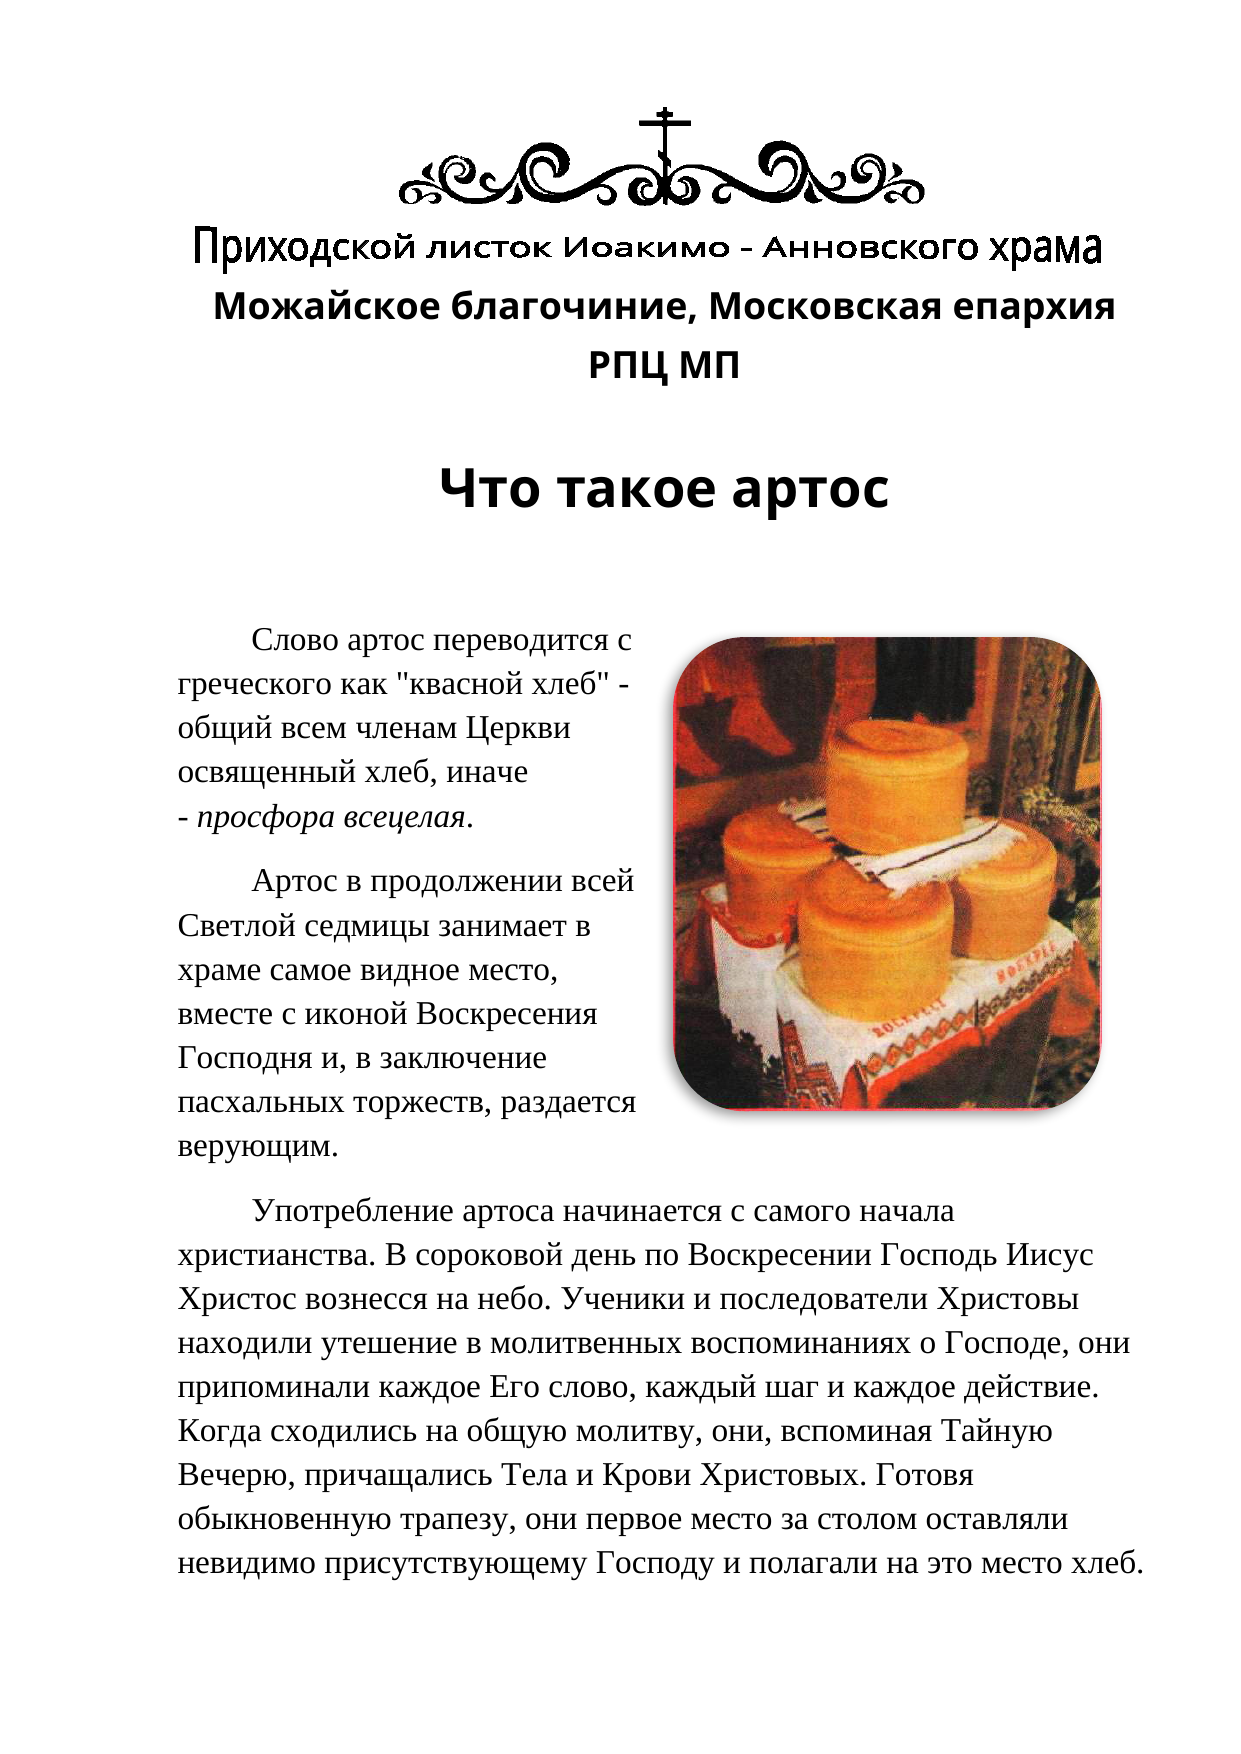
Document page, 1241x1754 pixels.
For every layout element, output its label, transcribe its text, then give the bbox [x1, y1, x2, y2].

picture [673, 637, 1102, 1112]
text Что такое артос [177, 450, 1152, 524]
text Употребление артоса начинается с самого начала христианства. В сороковой день по Воскресении Господь Иисус Христос вознесся на небо. Ученики и последователи Христовы находили утешение в молитвенных воспоминаниях о Господе, они припоминали каждое Его слово, каждый шаг и каждое действие. Когда сходились на общую молитву, они, вспоминая Тайную Вечерю, причащались Тела и Крови Христовых. Готовя обыкновенную трапезу, они первое место за столом оставляли невидимо присутствующему Господу и полагали на это место хлеб. [177, 1190, 1152, 1581]
text Артос в продолжении всей Светлой седмицы занимает в храме самое видное место, вместе с иконой Воскресения Господня и, в заключение пасхальных торжеств, раздается верующим. [177, 861, 1152, 1163]
text Слово артос переводится с греческого как "квасной хлеб" - общий всем членам Церкви освященный хлеб, иначе - просфора всецелая. [177, 619, 1152, 834]
picture [372, 92, 957, 208]
subtitle Можайское благочиние, Московская епархия РПЦ МП [177, 280, 1152, 389]
